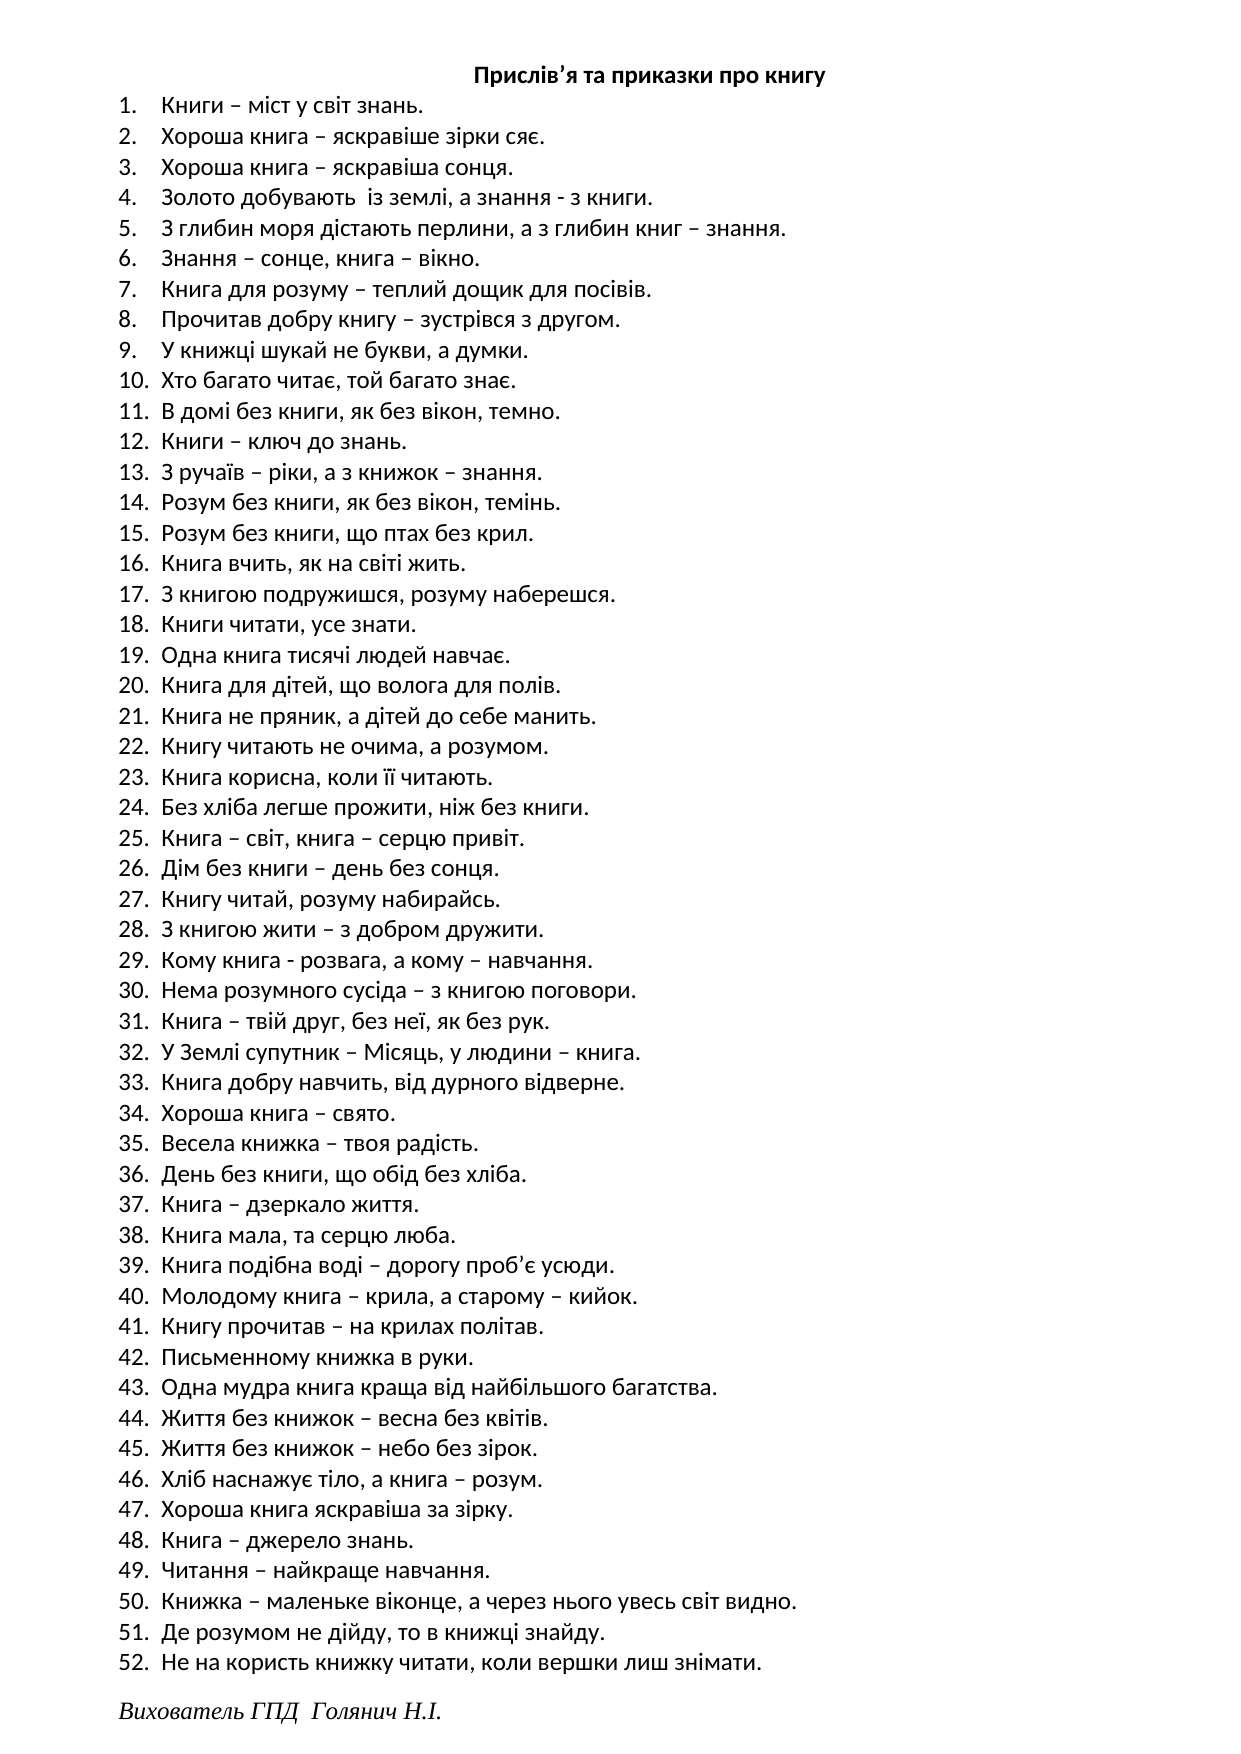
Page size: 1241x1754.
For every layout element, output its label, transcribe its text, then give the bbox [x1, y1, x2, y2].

list Читання – найкраще навчання. [118, 1554, 1181, 1585]
list З книгою жити – з добром дружити. [118, 914, 1181, 944]
list Книга подібна воді – дорогу проб’є усюди. [118, 1249, 1181, 1280]
list Без хліба легше прожити, ніж без книги. [118, 792, 1181, 822]
list Хороша книга – свято. [118, 1097, 1181, 1127]
title Прислів’я та приказки про книгу [118, 59, 1181, 89]
list День без книги, що обід без хліба. [118, 1158, 1181, 1188]
list Хліб наснажує тіло, а книга – розум. [118, 1463, 1181, 1493]
list Хороша книга – яскравіша сонця. [118, 151, 1181, 181]
list Письменному книжка в руки. [118, 1341, 1181, 1371]
list Життя без книжок – небо без зірок. [118, 1432, 1181, 1463]
list Хороша книга яскравіша за зірку. [118, 1493, 1181, 1524]
list Книга для розуму – теплий дощик для посівів. [118, 273, 1181, 303]
list Молодому книга – крила, а старому – кийок. [118, 1280, 1181, 1310]
list Прочитав добру книгу – зустрівся з другом. [118, 303, 1181, 334]
list Книги – ключ до знань. [118, 425, 1181, 456]
list Книги читати, усе знати. [118, 608, 1181, 639]
list Нема розумного сусіда – з книгою поговори. [118, 975, 1181, 1005]
list Розум без книги, що птах без крил. [118, 517, 1181, 547]
list Розум без книги, як без вікон, темінь. [118, 486, 1181, 517]
list Кому книга - розвага, а кому – навчання. [118, 944, 1181, 975]
list У книжці шукай не букви, а думки. [118, 334, 1181, 364]
list Книга добру навчить, від дурного відверне. [118, 1066, 1181, 1097]
list З книгою подружишся, розуму наберешся. [118, 578, 1181, 608]
list Книга мала, та серцю люба. [118, 1219, 1181, 1249]
list Книгу читай, розуму набирайсь. [118, 883, 1181, 914]
list Книжка – маленьке віконце, а через нього увесь світ видно. [118, 1585, 1181, 1616]
list Де розумом не дійду, то в книжці знайду. [118, 1616, 1181, 1646]
list Життя без книжок – весна без квітів. [118, 1402, 1181, 1432]
list Книга корисна, коли її читають. [118, 761, 1181, 792]
list Книга для дітей, що волога для полів. [118, 669, 1181, 700]
list З ручаїв – ріки, а з книжок – знання. [118, 456, 1181, 486]
list З глибин моря дістають перлини, а з глибин книг – знання. [118, 212, 1181, 242]
list Одна книга тисячі людей навчає. [118, 639, 1181, 669]
list Дім без книги – день без сонця. [118, 853, 1181, 883]
list Книга вчить, як на світі жить. [118, 547, 1181, 578]
list Хороша книга – яскравіше зірки сяє. [118, 120, 1181, 151]
list Книга не пряник, а дітей до себе манить. [118, 700, 1181, 731]
list Книгу прочитав – на крилах політав. [118, 1310, 1181, 1341]
list Книги – міст у світ знань. [118, 89, 1181, 120]
list Книгу читають не очима, а розумом. [118, 731, 1181, 761]
list Одна мудра книга краща від найбільшого багатства. [118, 1371, 1181, 1402]
list Золото добувають із землі, а знання - з книги. [118, 181, 1181, 212]
list Книга – дзеркало життя. [118, 1188, 1181, 1219]
list В домі без книги, як без вікон, темно. [118, 395, 1181, 425]
list Хто багато читає, той багато знає. [118, 364, 1181, 395]
list Знання – сонце, книга – вікно. [118, 242, 1181, 273]
list Книга – джерело знань. [118, 1524, 1181, 1554]
list Книга – світ, книга – серцю привіт. [118, 822, 1181, 853]
list Весела книжка – твоя радість. [118, 1127, 1181, 1158]
list Книга – твій друг, без неї, як без рук. [118, 1005, 1181, 1036]
list Не на користь книжку читати, коли вершки лиш знімати. [118, 1646, 1181, 1677]
list У Землі супутник – Місяць, у людини – книга. [118, 1036, 1181, 1066]
